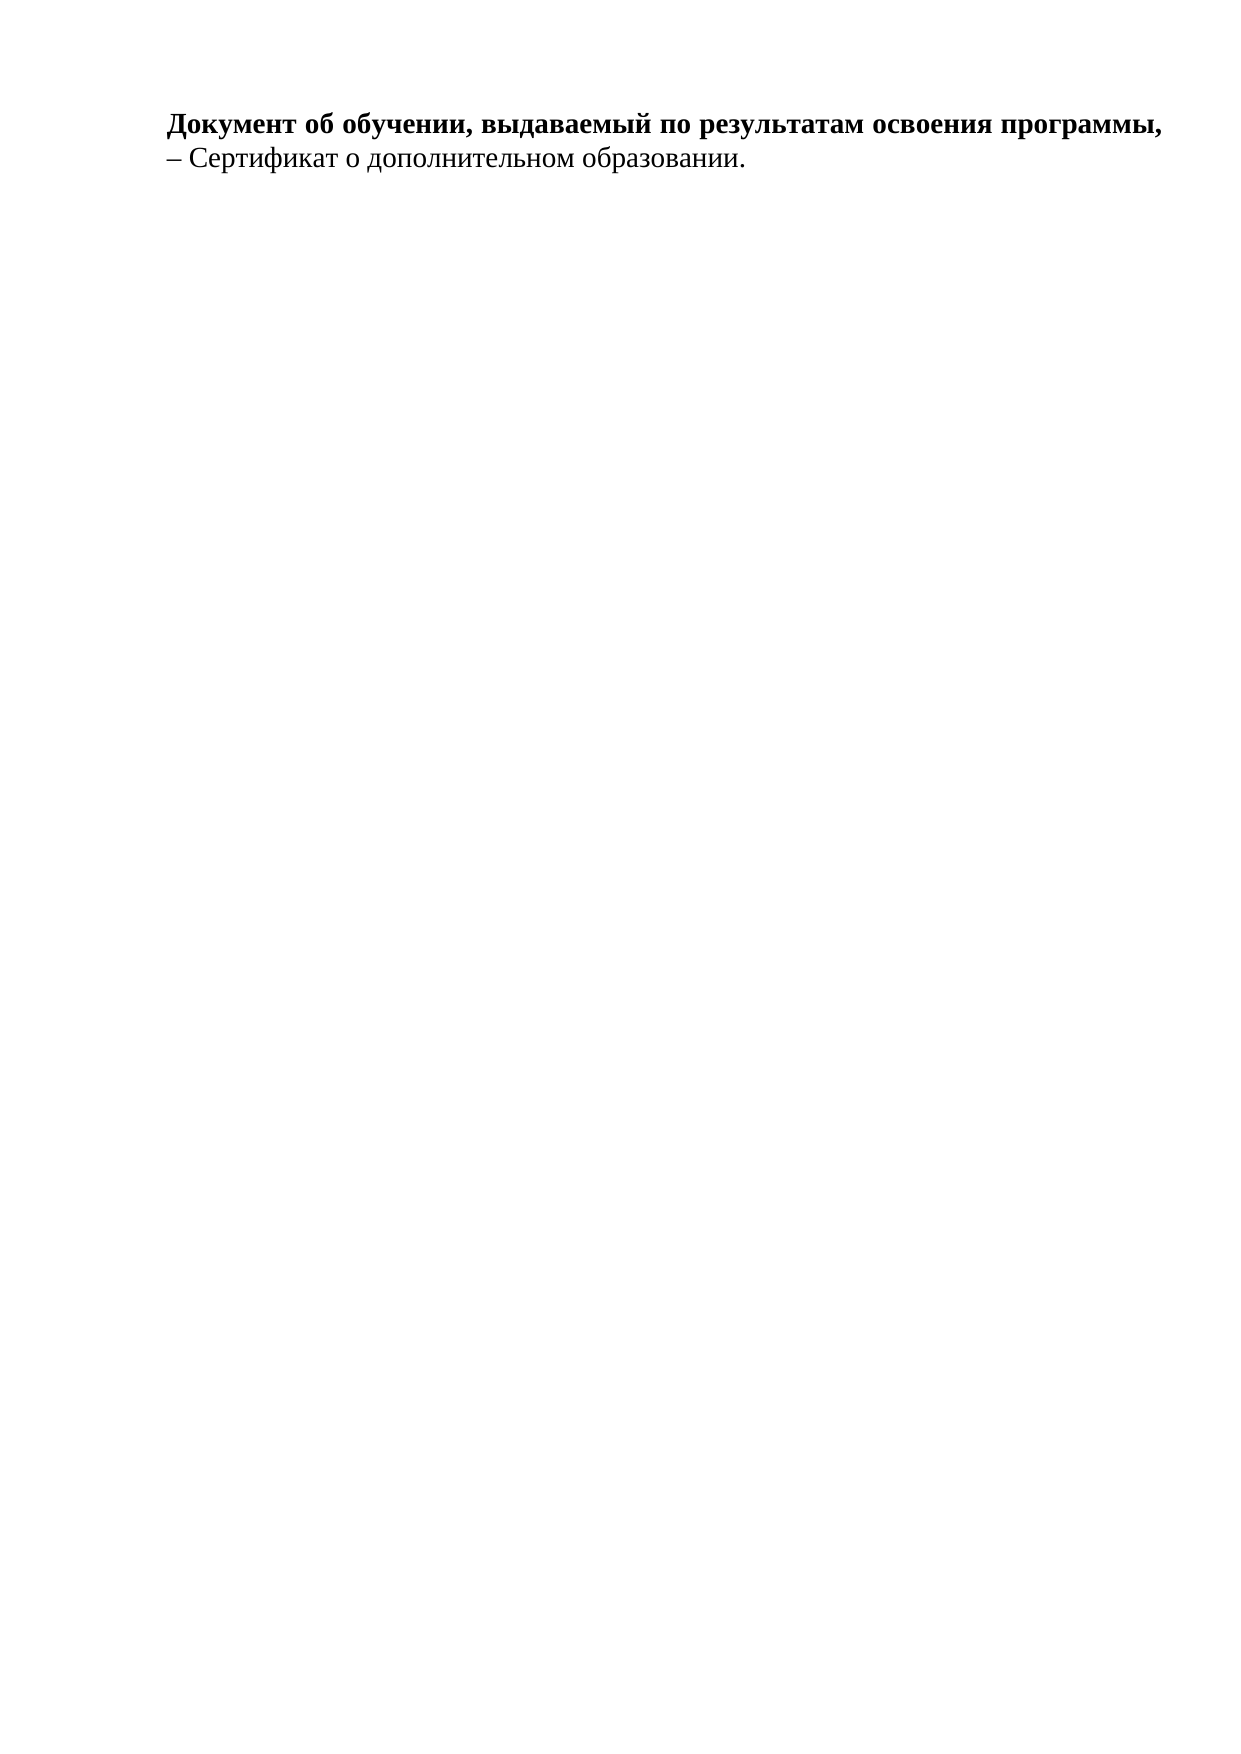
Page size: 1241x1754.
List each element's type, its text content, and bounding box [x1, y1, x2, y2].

text Документ об обучении, выдаваемый по результатам освоения программы, – Сертификат о дополнительном образовании. [167, 106, 1163, 173]
